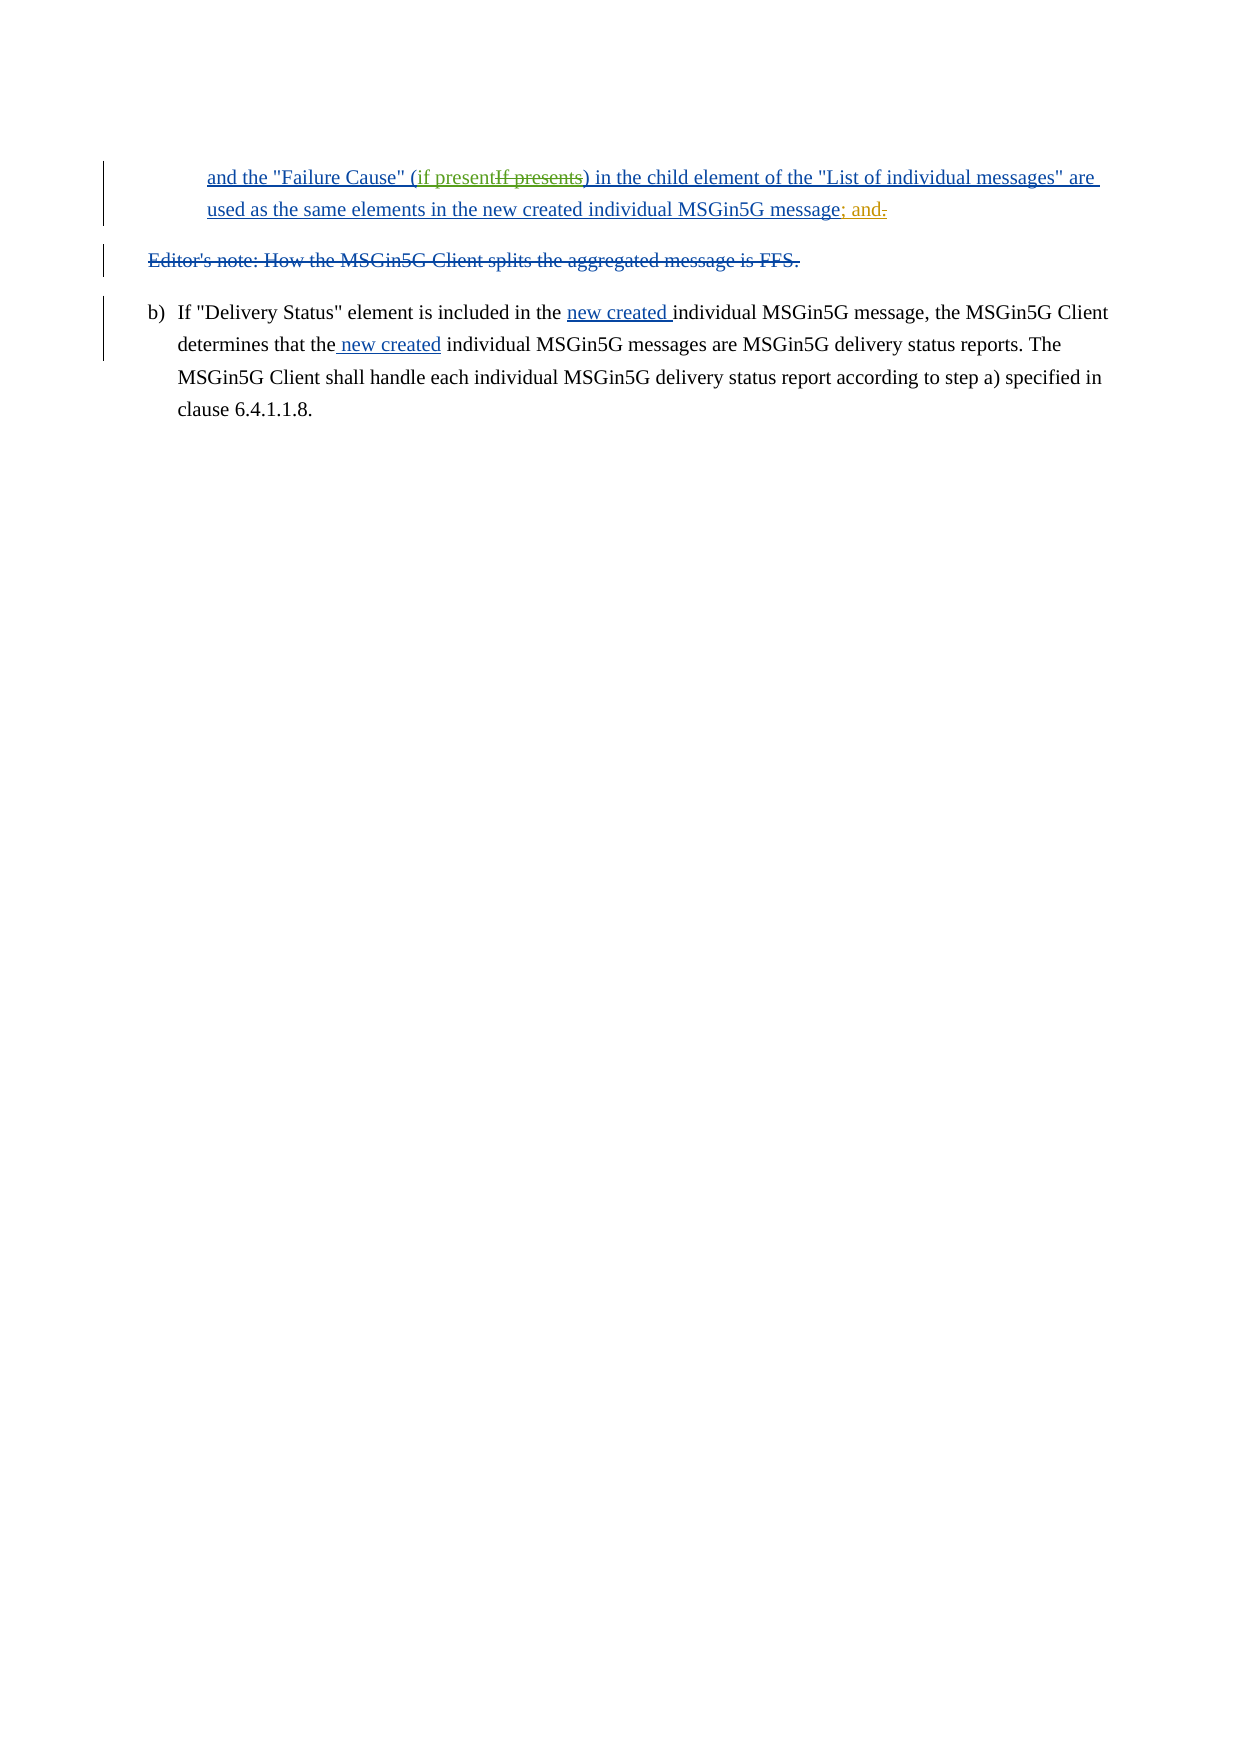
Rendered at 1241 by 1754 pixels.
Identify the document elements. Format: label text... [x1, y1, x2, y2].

text b) If "Delivery Status" element is included in the individual MSGin5G message, the MSGin5G Client determines that the individual MSGin5G messages are MSGin5G delivery status reports. The MSGin5G Client shall handle each individual MSGin5G delivery status report according to step a) specified in clause 6.4.1.1.8. [148, 296, 1122, 426]
